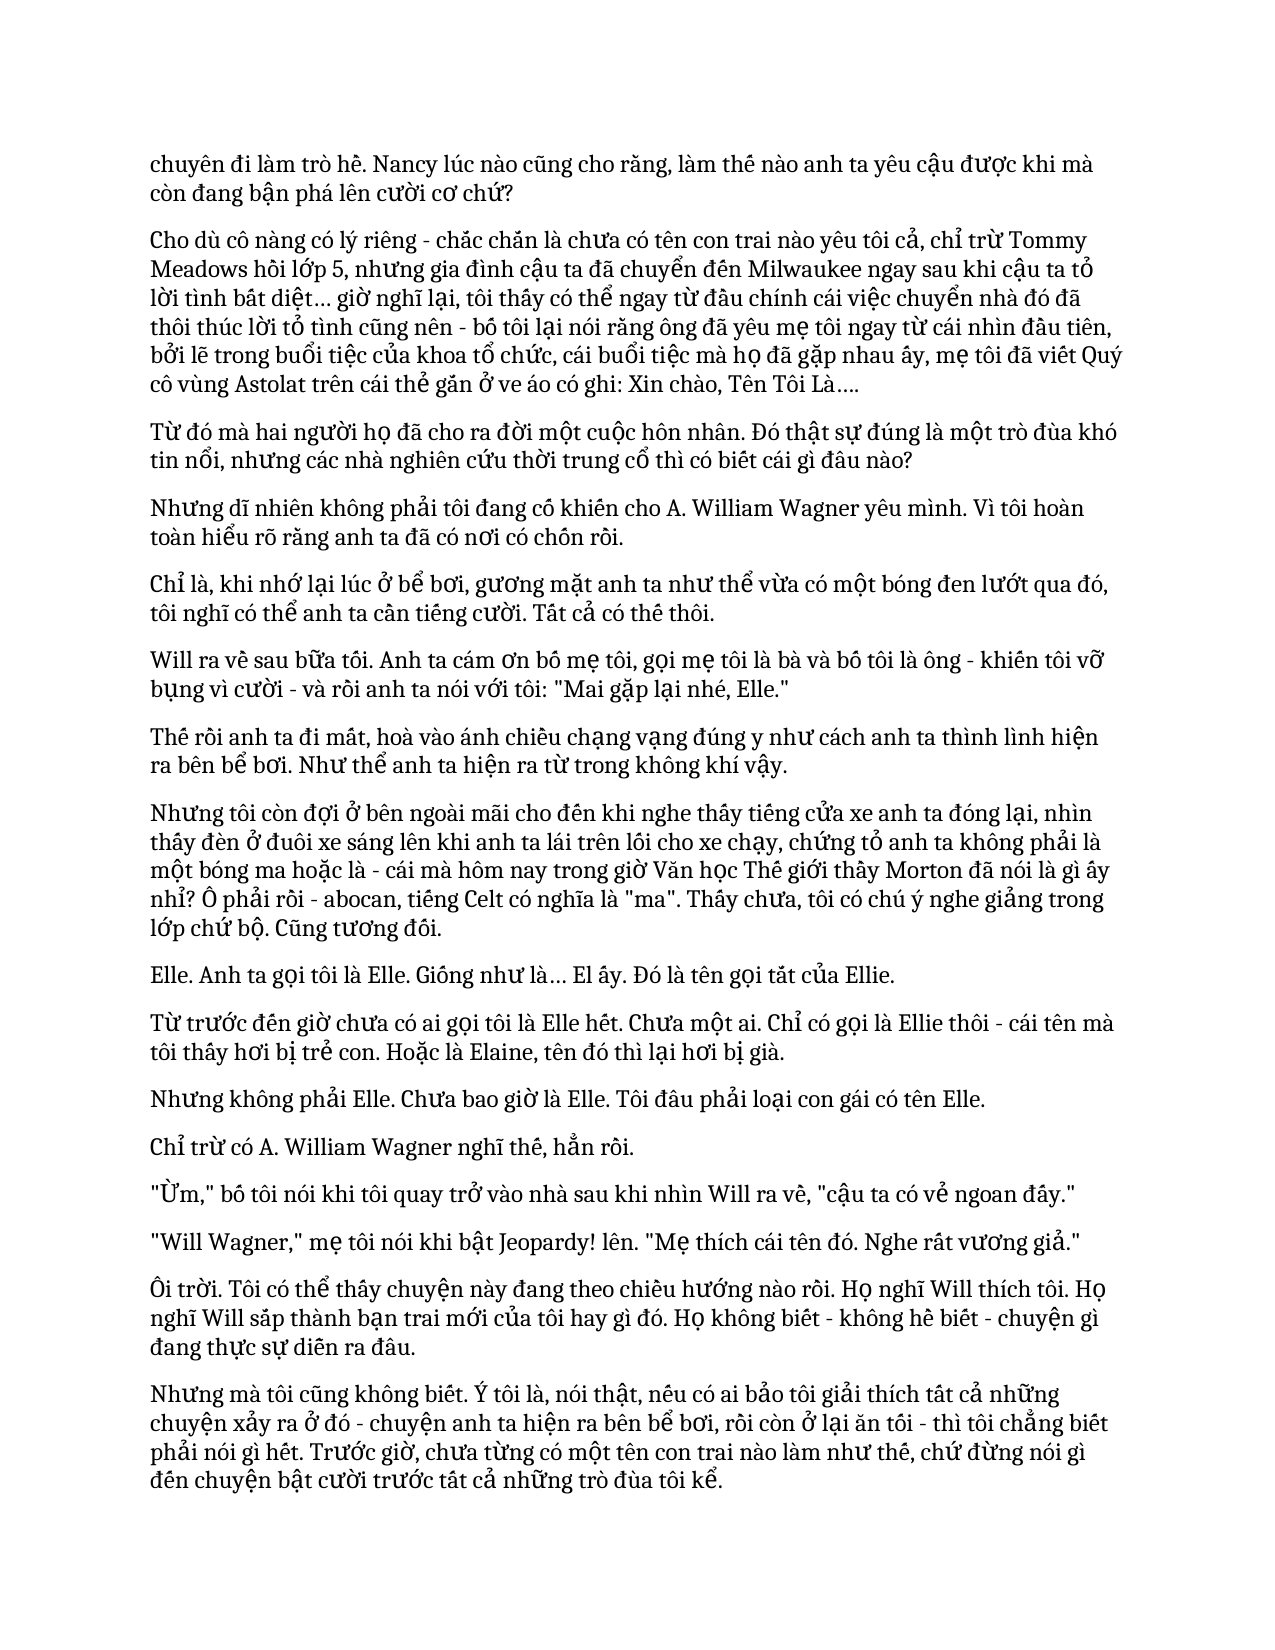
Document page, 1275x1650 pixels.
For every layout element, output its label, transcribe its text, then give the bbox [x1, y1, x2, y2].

text Elle. Anh ta gọi tôi là Elle. Giống như là… El ấy. Đó là tên gọi tắt của Ellie. [150, 961, 1125, 990]
text Nhưng tôi còn đợi ở bên ngoài mãi cho đến khi nghe thấy tiếng cửa xe anh ta đóng lại, nhìn thấy đèn ở đuôi xe sáng lên khi anh ta lái trên lối cho xe chạy, chứng tỏ anh ta không phải là một bóng ma hoặc là - cái mà hôm nay trong giờ Văn học Thế giới thầy Morton đã nói là gì ấy nhỉ? Ô phải rồi - abocan, tiếng Celt có nghĩa là "ma". Thấy chưa, tôi có chú ý nghe giảng trong lớp chứ bộ. Cũng tương đối. [150, 799, 1125, 942]
text Nhưng dĩ nhiên không phải tôi đang cố khiến cho A. William Wagner yêu mình. Vì tôi hoàn toàn hiểu rõ rằng anh ta đã có nơi có chốn rồi. [150, 494, 1125, 551]
text Nhưng mà tôi cũng không biết. Ý tôi là, nói thật, nếu có ai bảo tôi giải thích tất cả những chuyện xảy ra ở đó - chuyện anh ta hiện ra bên bể bơi, rồi còn ở lại ăn tối - thì tôi chẳng biết phải nói gì hết. Trước giờ, chưa từng có một tên con trai nào làm như thế, chứ đừng nói gì đến chuyện bật cười trước tất cả những trò đùa tôi kể. [150, 1380, 1125, 1495]
text Thế rồi anh ta đi mất, hoà vào ánh chiều chạng vạng đúng y như cách anh ta thình lình hiện ra bên bể bơi. Như thể anh ta hiện ra từ trong không khí vậy. [150, 722, 1125, 780]
text Cho dù cô nàng có lý riêng - chắc chắn là chưa có tên con trai nào yêu tôi cả, chỉ trừ Tommy Meadows hồi lớp 5, nhưng gia đình cậu ta đã chuyển đến Milwaukee ngay sau khi cậu ta tỏ lời tình bất diệt… giờ nghĩ lại, tôi thấy có thể ngay từ đầu chính cái việc chuyển nhà đó đã thôi thúc lời tỏ tình cũng nên - bố tôi lại nói rằng ông đã yêu mẹ tôi ngay từ cái nhìn đầu tiên, bởi lẽ trong buổi tiệc của khoa tổ chức, cái buổi tiệc mà họ đã gặp nhau ấy, mẹ tôi đã viết Quý cô vùng Astolat trên cái thẻ gắn ở ve áo có ghi: Xin chào, Tên Tôi Là…. [150, 226, 1125, 399]
text "Ừm," bố tôi nói khi tôi quay trở vào nhà sau khi nhìn Will ra về, "cậu ta có vẻ ngoan đấy." [150, 1180, 1125, 1209]
text Will ra về sau bữa tối. Anh ta cám ơn bố mẹ tôi, gọi mẹ tôi là bà và bố tôi là ông - khiến tôi vỡ bụng vì cười - và rồi anh ta nói với tôi: "Mai gặp lại nhé, Elle." [150, 646, 1125, 704]
text Nhưng không phải Elle. Chưa bao giờ là Elle. Tôi đâu phải loại con gái có tên Elle. [150, 1085, 1125, 1114]
text Ôi trời. Tôi có thể thấy chuyện này đang theo chiều hướng nào rồi. Họ nghĩ Will thích tôi. Họ nghĩ Will sắp thành bạn trai mới của tôi hay gì đó. Họ không biết - không hề biết - chuyện gì đang thực sự diễn ra đâu. [150, 1275, 1125, 1361]
text Chỉ trừ có A. William Wagner nghĩ thế, hẳn rồi. [150, 1132, 1125, 1161]
text Từ trước đến giờ chưa có ai gọi tôi là Elle hết. Chưa một ai. Chỉ có gọi là Ellie thôi - cái tên mà tôi thấy hơi bị trẻ con. Hoặc là Elaine, tên đó thì lại hơi bị già. [150, 1009, 1125, 1066]
text "Will Wagner," mẹ tôi nói khi bật Jeopardy! lên. "Mẹ thích cái tên đó. Nghe rất vương giả." [150, 1227, 1125, 1256]
text Chỉ là, khi nhớ lại lúc ở bể bơi, gương mặt anh ta như thể vừa có một bóng đen lướt qua đó, tôi nghĩ có thể anh ta cần tiếng cười. Tất cả có thế thôi. [150, 570, 1125, 627]
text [150, 150, 1125, 207]
text Từ đó mà hai người họ đã cho ra đời một cuộc hôn nhân. Đó thật sự đúng là một trò đùa khó tin nổi, nhưng các nhà nghiên cứu thời trung cổ thì có biết cái gì đâu nào? [150, 417, 1125, 475]
